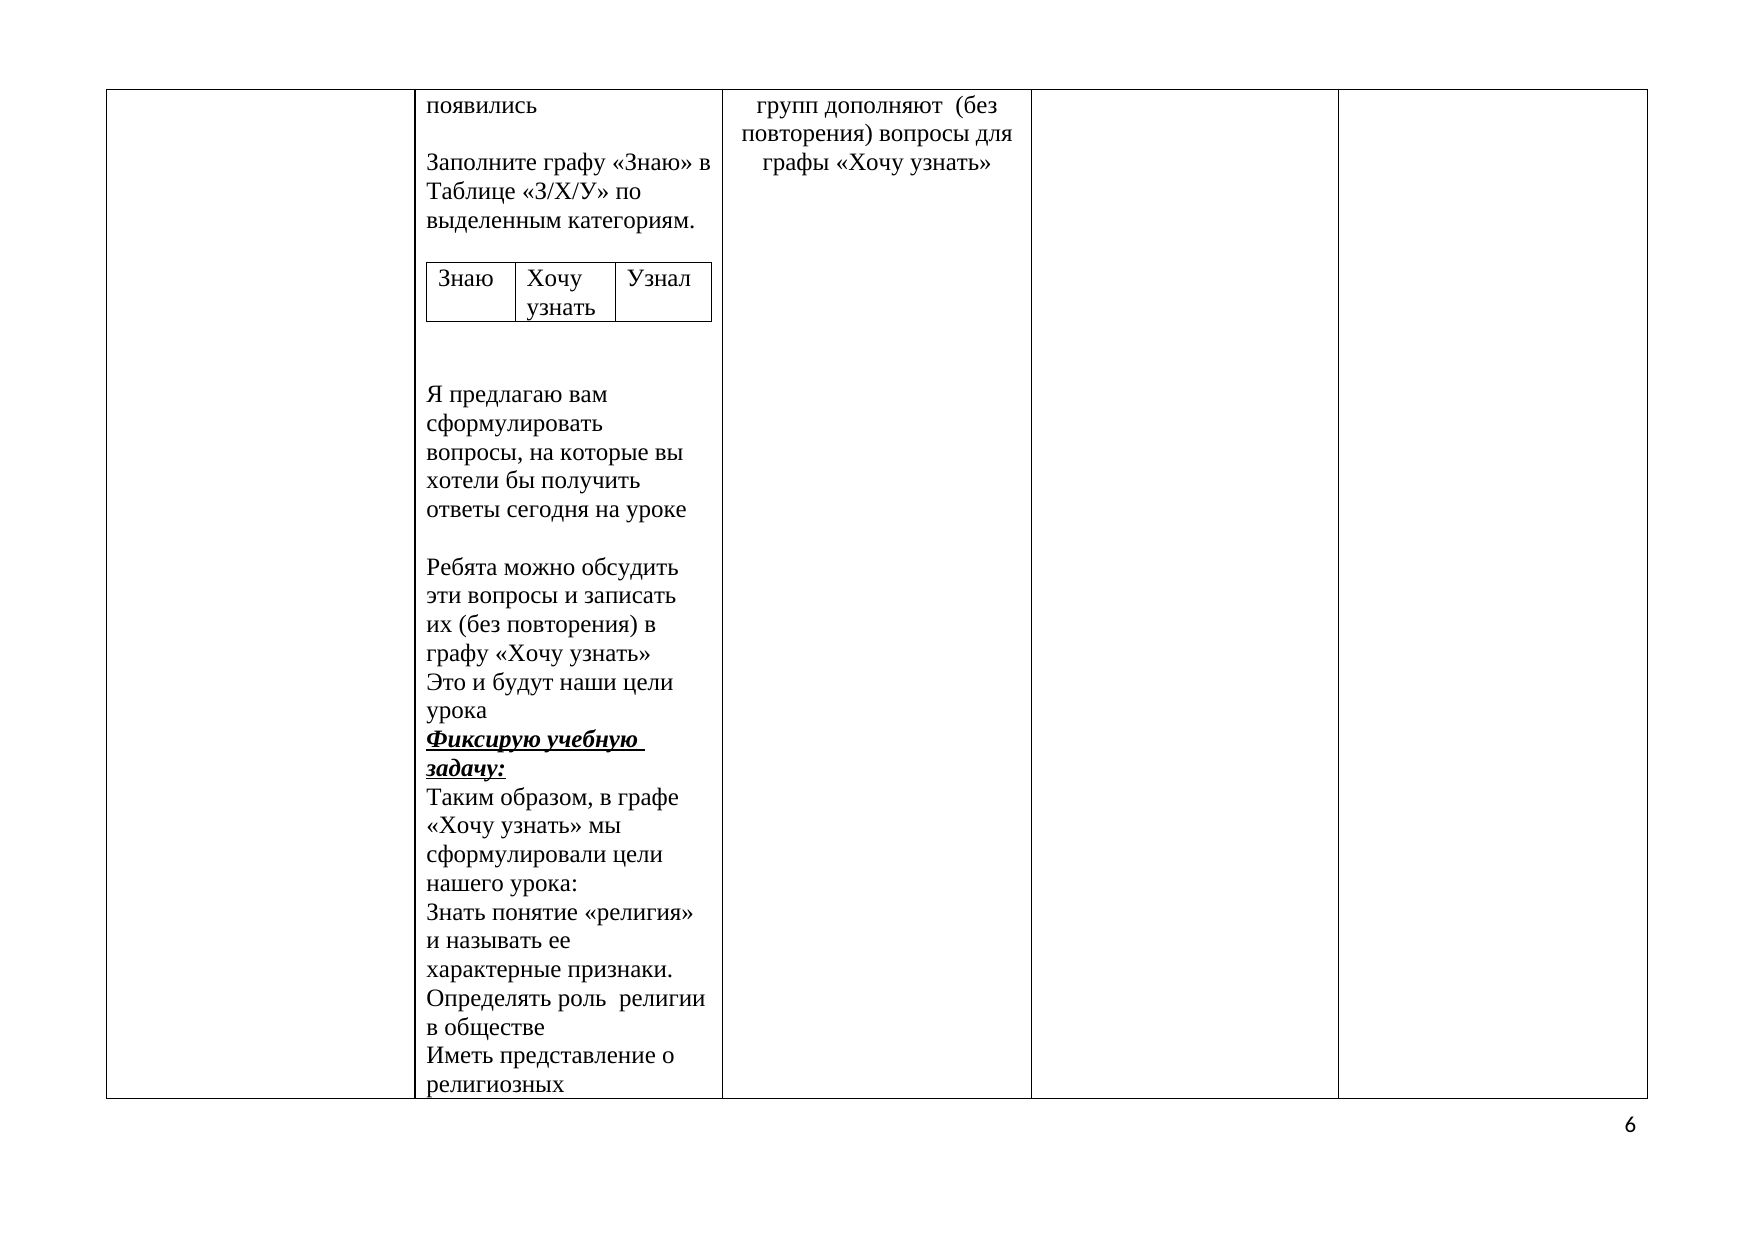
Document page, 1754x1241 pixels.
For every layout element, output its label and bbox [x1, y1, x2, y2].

table_cell [723, 90, 1031, 1098]
table_cell [1032, 90, 1338, 1098]
table_cell [1339, 90, 1647, 1098]
table_cell [416, 90, 722, 1098]
table_cell [107, 90, 414, 1098]
